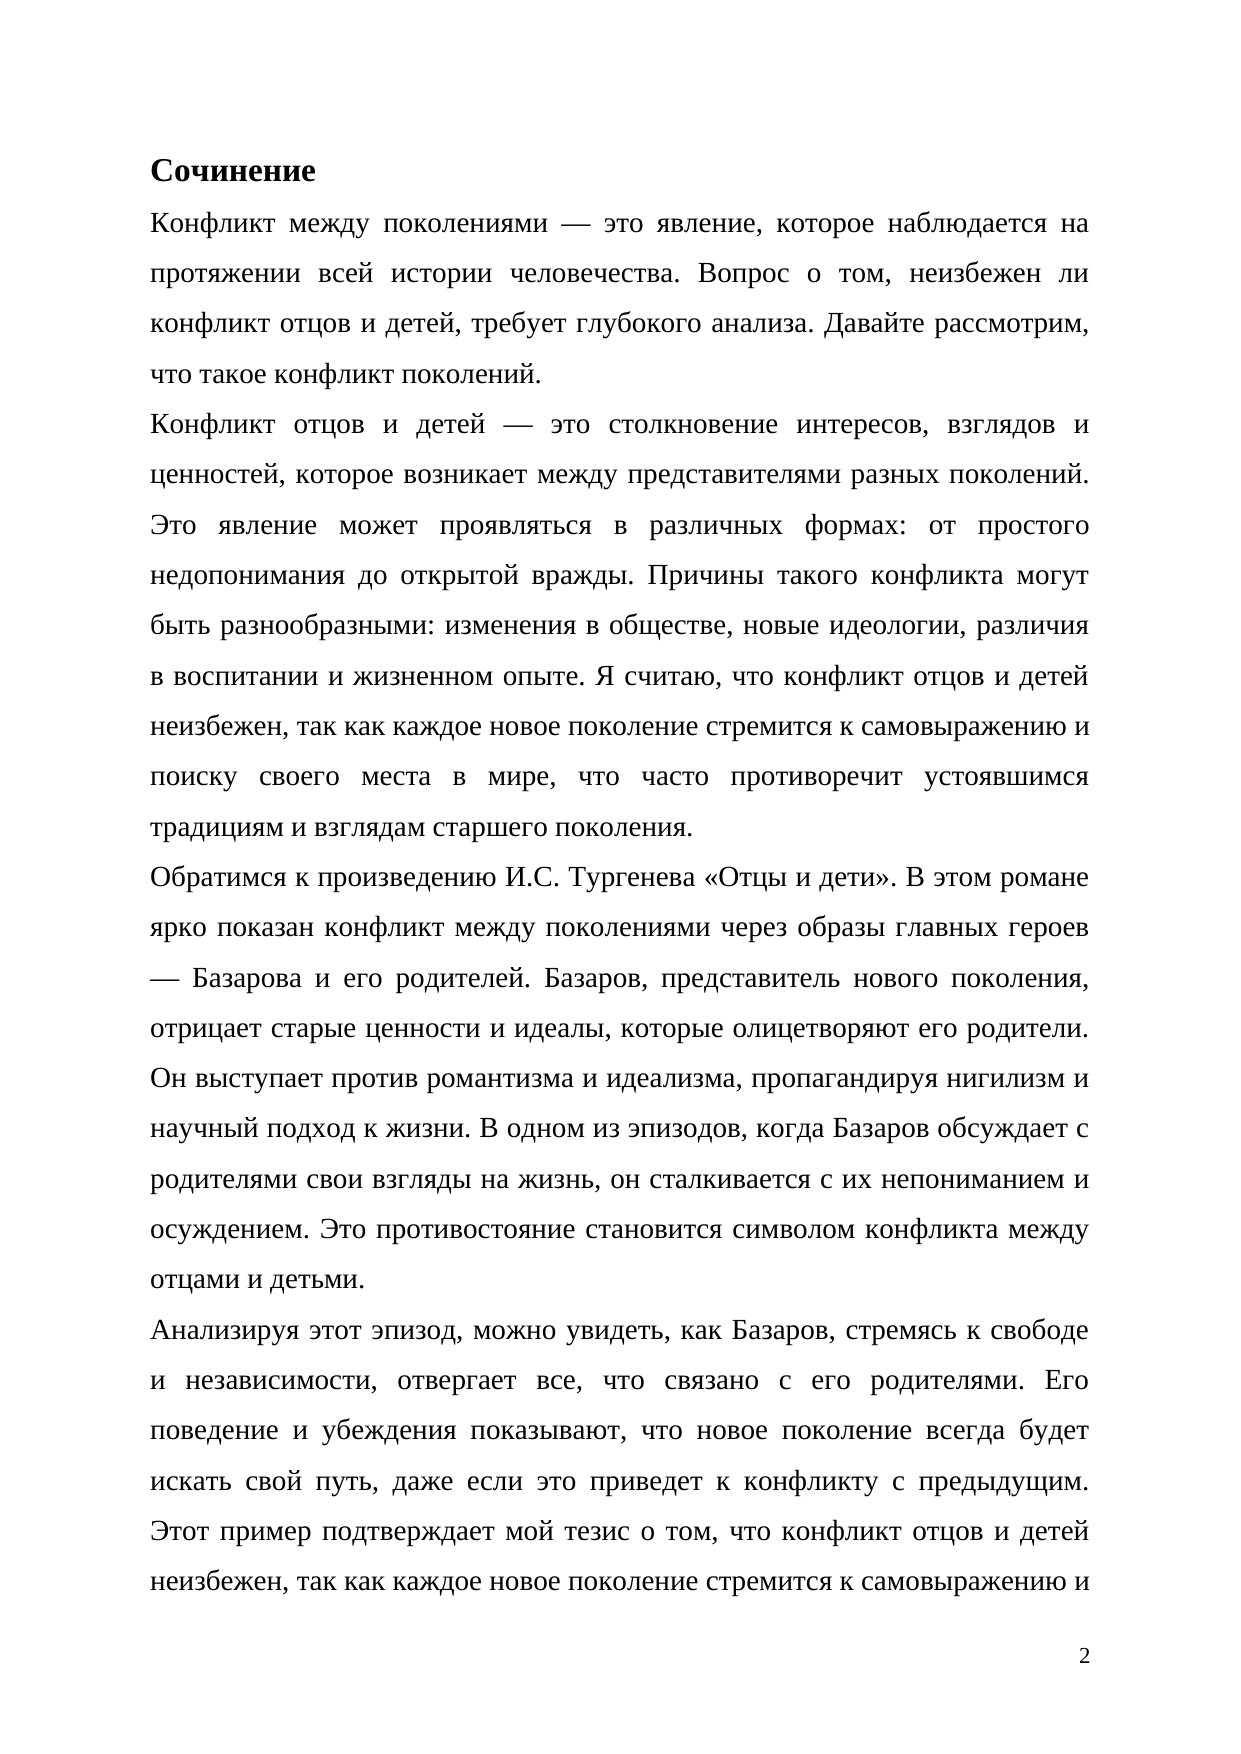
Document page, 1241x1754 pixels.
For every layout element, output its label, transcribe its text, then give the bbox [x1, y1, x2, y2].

text Конфликт между поколениями — это явление, которое наблюдается на протяжении всей истории человечества. Вопрос о том, неизбежен ли конфликт отцов и детей, требует глубокого анализа. Давайте рассмотрим, что такое конфликт поколений. [150, 205, 1090, 389]
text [150, 1312, 1090, 1597]
text Обратимся к произведению И.С. Тургенева «Отцы и дети». В этом романе ярко показан конфликт между поколениями через образы главных героев — Базарова и его родителей. Базаров, представитель нового поколения, отрицает старые ценности и идеалы, которые олицетворяют его родители. Он выступает против романтизма и идеализма, пропагандируя нигилизм и научный подход к жизни. В одном из эпизодов, когда Базаров обсуждает с родителями свои взгляды на жизнь, он сталкивается с их непониманием и осуждением. Это противостояние становится символом конфликта между отцами и детьми. [150, 859, 1090, 1295]
subtitle Сочинение [150, 150, 1090, 188]
text Конфликт отцов и детей — это столкновение интересов, взглядов и ценностей, которое возникает между представителями разных поколений. Это явление может проявляться в различных формах: от простого недопонимания до открытой вражды. Причины такого конфликта могут быть разнообразными: изменения в обществе, новые идеологии, различия в воспитании и жизненном опыте. Я считаю, что конфликт отцов и детей неизбежен, так как каждое новое поколение стремится к самовыражению и поиску своего места в мире, что часто противоречит устоявшимся традициям и взглядам старшего поколения. [150, 406, 1090, 842]
